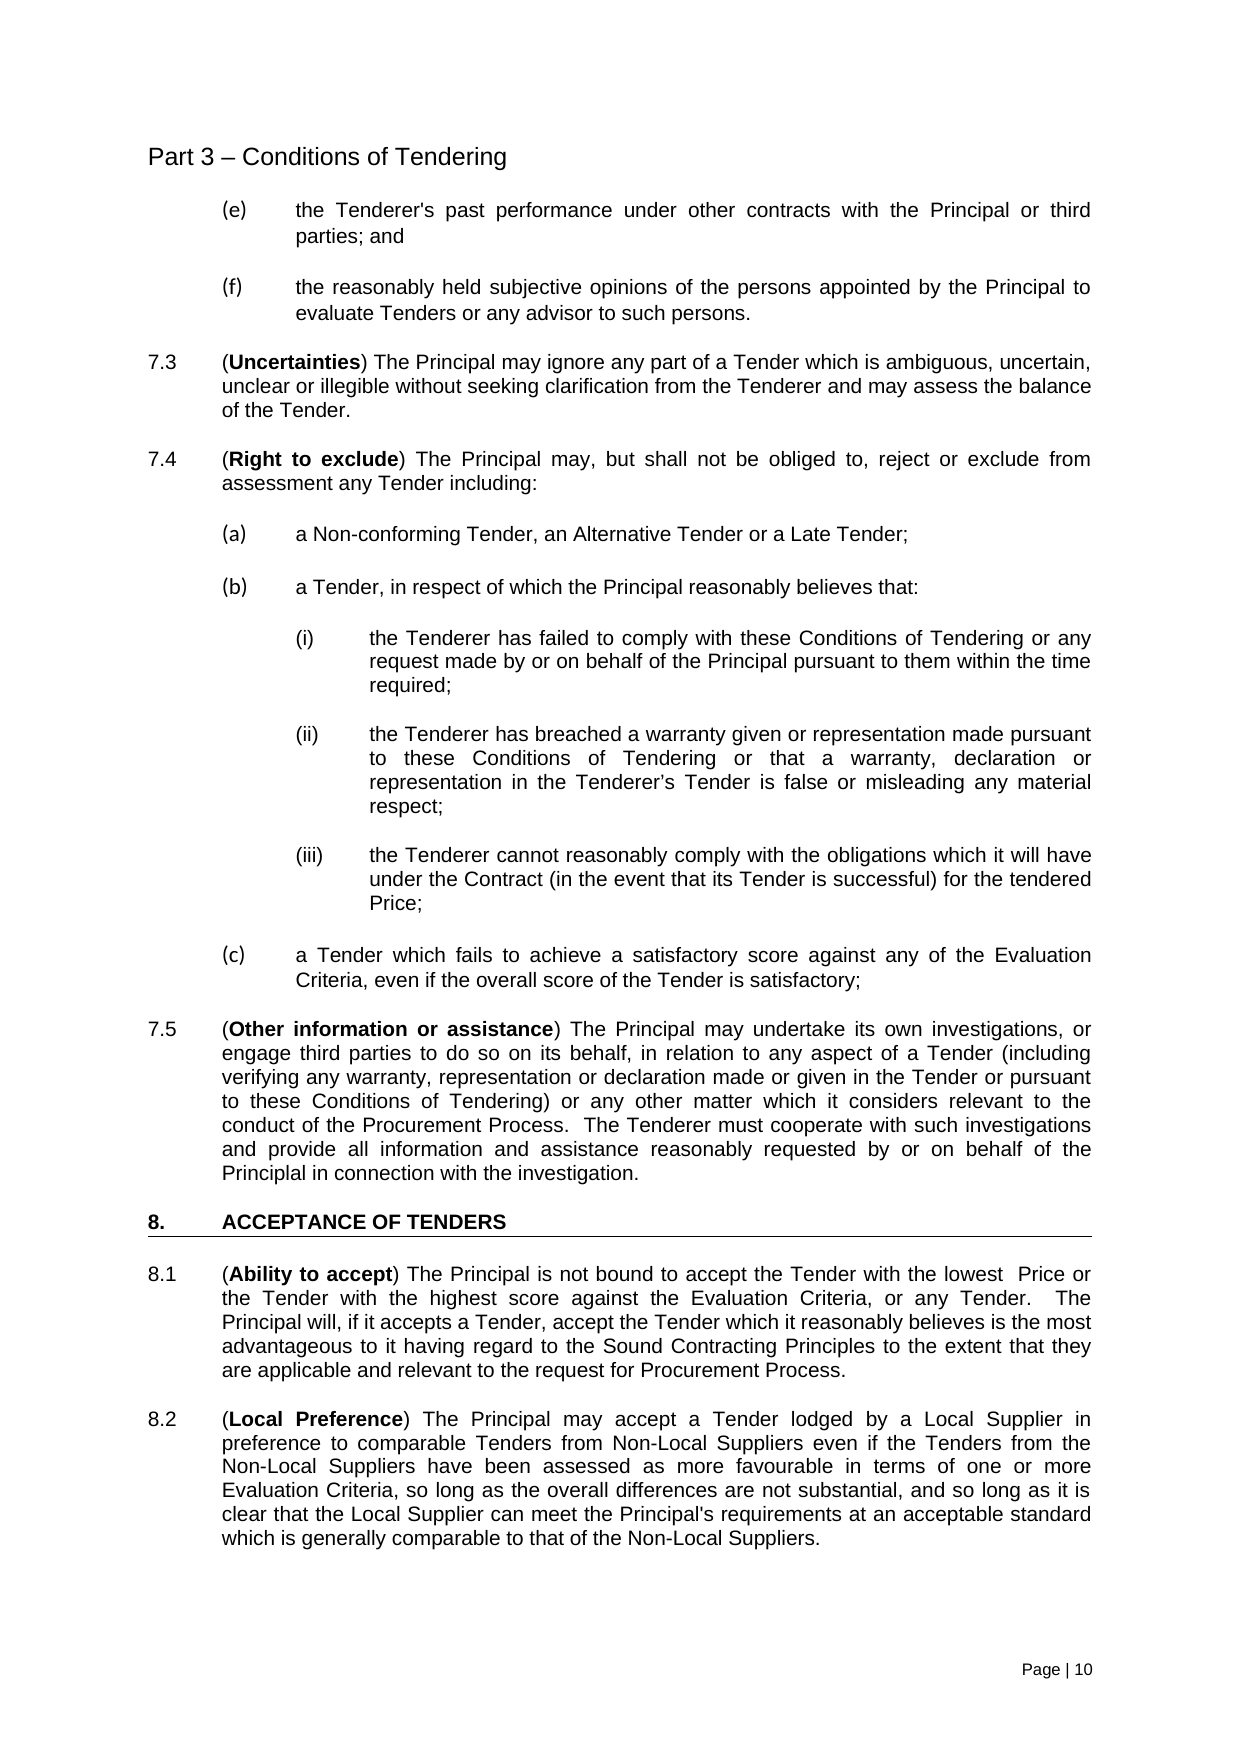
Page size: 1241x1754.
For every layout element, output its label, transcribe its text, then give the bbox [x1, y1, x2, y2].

text (Ability to accept) The Principal is not bound to accept the Tender with the lowest Price or the Tender with the highest score against the Evaluation Criteria, or any Tender. The Principal will, if it accepts a Tender, accept the Tender which it reasonably believes is the most advantageous to it having regard to the Sound Contracting Principles to the extent that they are applicable and relevant to the request for Procurement Process. [148, 1262, 1092, 1381]
text the Tenderer has breached a warranty given or representation made pursuant to these Conditions of Tendering or that a warranty, declaration or representation in the Tenderer’s Tender is false or misleading any material respect; [295, 722, 1092, 818]
text (Right to exclude) The Principal may, but shall not be obliged to, reject or exclude from assessment any Tender including: [148, 446, 1092, 494]
text a Non-conforming Tender, an Alternative Tender or a Late Tender; [222, 519, 1092, 547]
text (Uncertainties) The Principal may ignore any part of a Tender which is ambiguous, uncertain, unclear or illegible without seeking clarification from the Tenderer and may assess the balance of the Tender. [148, 349, 1092, 421]
text the Tenderer cannot reasonably comply with the obligations which it will have under the Contract (in the event that its Tender is successful) for the tendered Price; [295, 843, 1092, 915]
text (Other information or assistance) The Principal may undertake its own investigations, or engage third parties to do so on its behalf, in relation to any aspect of a Tender (including verifying any warranty, representation or declaration made or given in the Tender or pursuant to these Conditions of Tendering) or any other matter which it considers relevant to the conduct of the Procurement Process. The Tenderer must cooperate with such investigations and provide all information and assistance reasonably requested by or on behalf of the Principlal in connection with the investigation. [148, 1017, 1092, 1184]
text the reasonably held subjective opinions of the persons appointed by the Principal to evaluate Tenders or any advisor to such persons. [222, 272, 1092, 324]
text a Tender, in respect of which the Principal reasonably believes that: [222, 572, 1092, 600]
text Acceptance of Tenders [148, 1209, 1092, 1236]
text the Tenderer has failed to comply with these Conditions of Tendering or any request made by or on behalf of the Principal pursuant to them within the time required; [295, 625, 1092, 697]
text the Tenderer's past performance under other contracts with the Principal or third parties; and [222, 196, 1092, 247]
text (Local Preference) The Principal may accept a Tender lodged by a Local Supplier in preference to comparable Tenders from Non-Local Suppliers even if the Tenders from the Non-Local Suppliers have been assessed as more favourable in terms of one or more Evaluation Criteria, so long as the overall differences are not substantial, and so long as it is clear that the Local Supplier can meet the Principal's requirements at an acceptable standard which is generally comparable to that of the Non-Local Suppliers. [148, 1406, 1092, 1550]
text a Tender which fails to achieve a satisfactory score against any of the Evaluation Criteria, even if the overall score of the Tender is satisfactory; [222, 940, 1092, 992]
